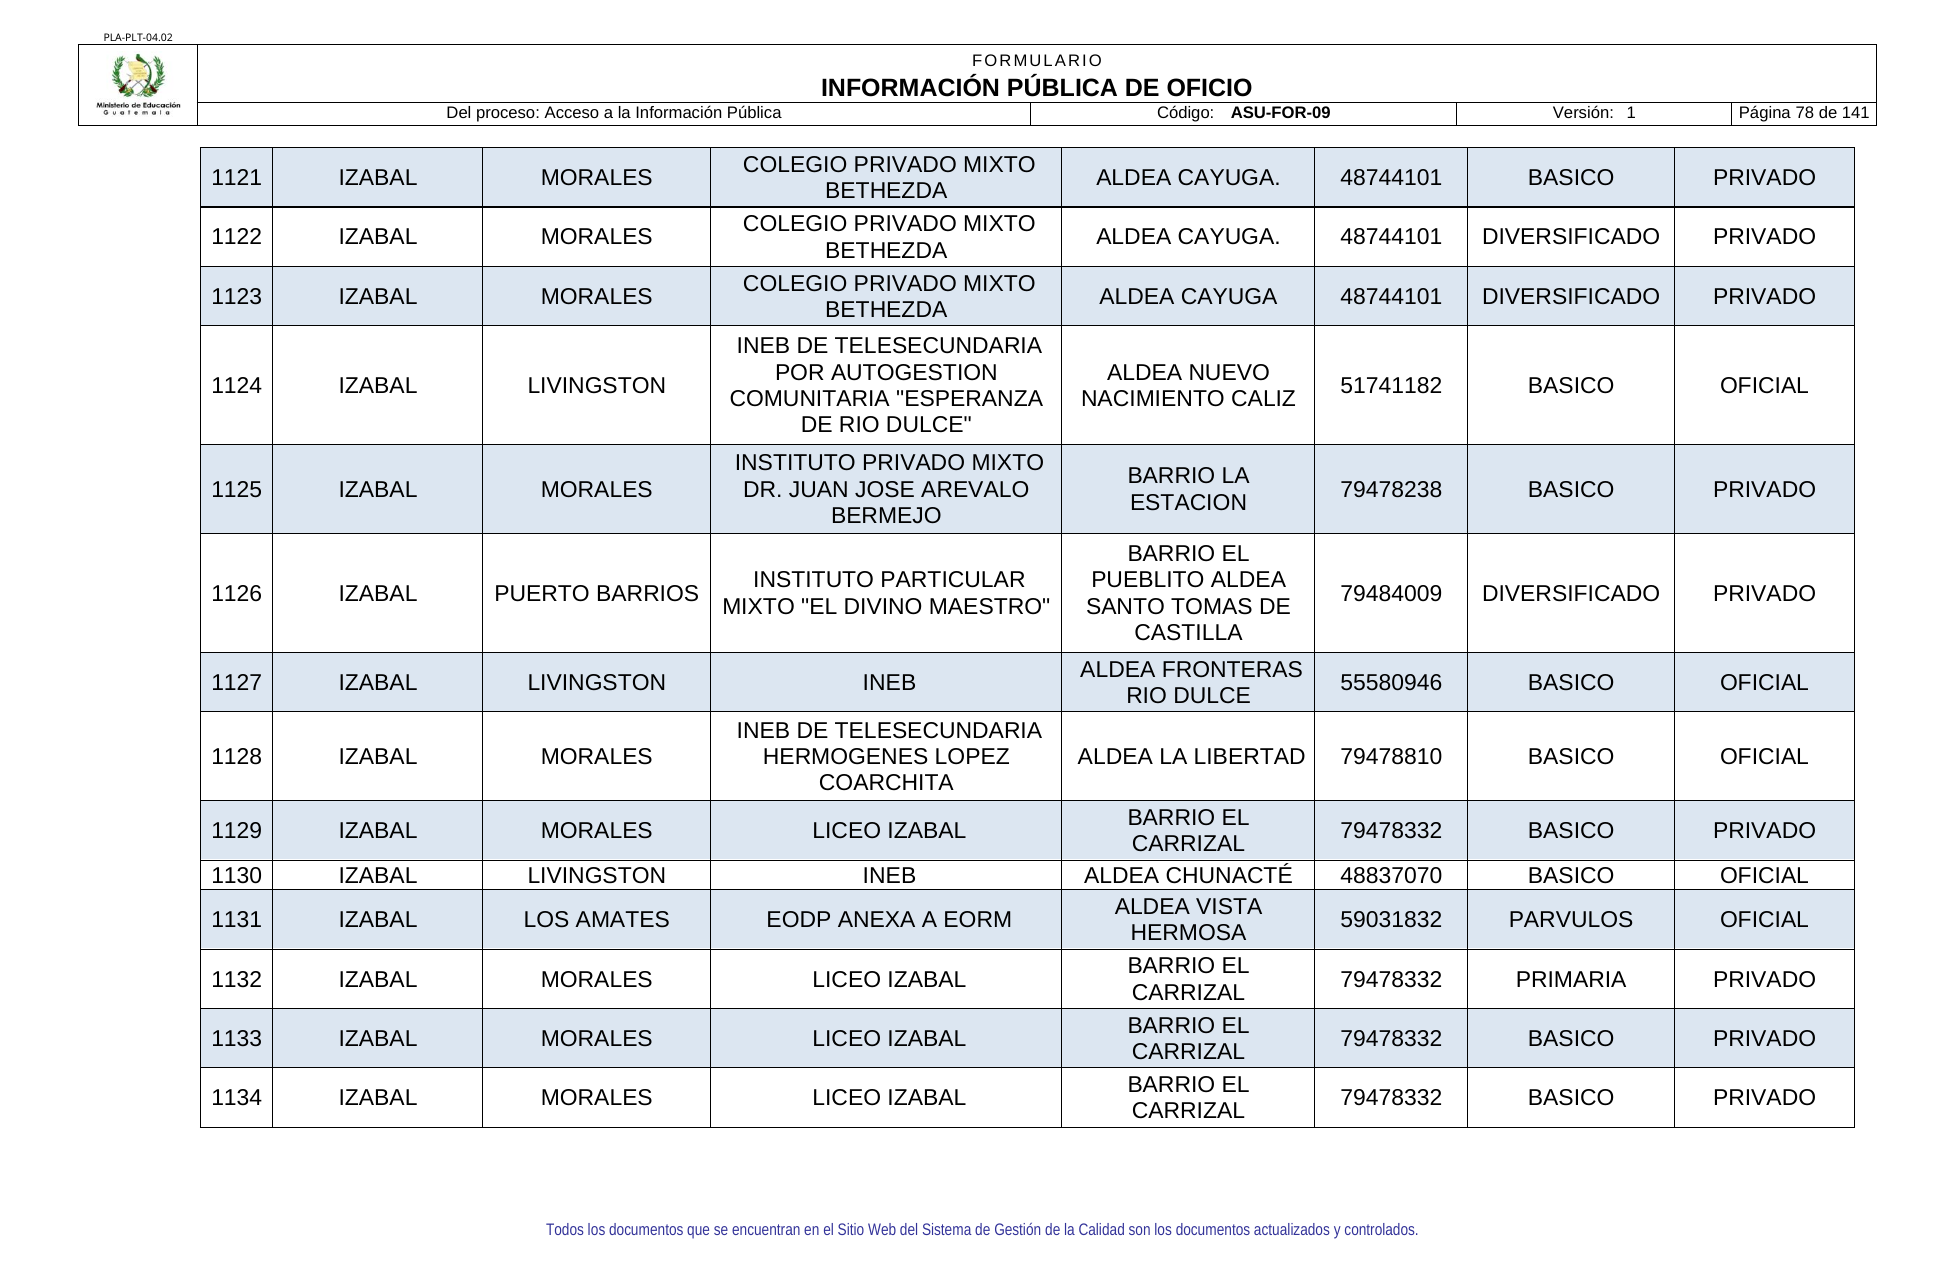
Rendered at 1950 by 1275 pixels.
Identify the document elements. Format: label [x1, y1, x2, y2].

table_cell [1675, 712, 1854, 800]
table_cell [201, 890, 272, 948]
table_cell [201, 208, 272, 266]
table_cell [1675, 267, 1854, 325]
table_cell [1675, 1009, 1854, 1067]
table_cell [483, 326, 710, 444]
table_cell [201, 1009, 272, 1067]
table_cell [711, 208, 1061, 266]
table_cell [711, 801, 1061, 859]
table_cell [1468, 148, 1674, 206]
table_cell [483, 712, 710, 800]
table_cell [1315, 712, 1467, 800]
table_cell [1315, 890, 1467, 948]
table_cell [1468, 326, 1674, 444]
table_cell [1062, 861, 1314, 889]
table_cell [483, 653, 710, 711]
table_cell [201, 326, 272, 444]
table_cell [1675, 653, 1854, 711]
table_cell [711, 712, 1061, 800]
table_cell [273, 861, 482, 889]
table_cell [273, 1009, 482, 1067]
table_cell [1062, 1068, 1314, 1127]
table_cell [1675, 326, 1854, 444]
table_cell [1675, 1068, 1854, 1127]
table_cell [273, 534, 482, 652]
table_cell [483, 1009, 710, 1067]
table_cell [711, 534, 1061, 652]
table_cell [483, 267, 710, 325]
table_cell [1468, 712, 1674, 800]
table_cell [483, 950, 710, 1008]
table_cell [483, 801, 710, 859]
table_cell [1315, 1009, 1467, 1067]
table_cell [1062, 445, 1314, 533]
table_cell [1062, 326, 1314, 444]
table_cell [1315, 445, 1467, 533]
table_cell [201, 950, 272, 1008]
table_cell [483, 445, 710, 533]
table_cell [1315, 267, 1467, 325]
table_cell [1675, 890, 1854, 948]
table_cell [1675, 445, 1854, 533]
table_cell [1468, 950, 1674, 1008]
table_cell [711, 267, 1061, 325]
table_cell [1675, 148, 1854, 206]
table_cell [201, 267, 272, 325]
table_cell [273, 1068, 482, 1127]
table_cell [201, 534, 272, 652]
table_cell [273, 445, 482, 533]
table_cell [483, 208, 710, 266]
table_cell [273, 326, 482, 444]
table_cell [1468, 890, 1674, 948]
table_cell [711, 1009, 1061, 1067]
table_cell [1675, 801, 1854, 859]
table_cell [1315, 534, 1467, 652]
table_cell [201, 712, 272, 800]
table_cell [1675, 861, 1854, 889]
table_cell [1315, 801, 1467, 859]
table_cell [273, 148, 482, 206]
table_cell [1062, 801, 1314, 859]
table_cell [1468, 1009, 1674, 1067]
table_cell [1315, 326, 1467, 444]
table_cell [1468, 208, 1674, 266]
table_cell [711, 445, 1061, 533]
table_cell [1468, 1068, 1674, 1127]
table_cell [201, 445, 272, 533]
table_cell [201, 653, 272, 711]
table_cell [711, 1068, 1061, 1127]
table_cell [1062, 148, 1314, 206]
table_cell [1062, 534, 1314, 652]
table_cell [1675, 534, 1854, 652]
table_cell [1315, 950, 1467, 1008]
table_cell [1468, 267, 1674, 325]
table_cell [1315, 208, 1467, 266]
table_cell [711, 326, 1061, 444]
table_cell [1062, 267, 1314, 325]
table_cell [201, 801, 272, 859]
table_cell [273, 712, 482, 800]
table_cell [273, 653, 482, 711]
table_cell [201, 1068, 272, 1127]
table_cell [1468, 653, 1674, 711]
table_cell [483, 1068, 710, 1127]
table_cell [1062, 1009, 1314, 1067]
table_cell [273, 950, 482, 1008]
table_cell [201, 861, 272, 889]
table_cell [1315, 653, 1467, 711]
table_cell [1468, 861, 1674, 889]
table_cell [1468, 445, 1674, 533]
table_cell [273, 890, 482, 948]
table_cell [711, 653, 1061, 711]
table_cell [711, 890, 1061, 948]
picture [95, 51, 181, 117]
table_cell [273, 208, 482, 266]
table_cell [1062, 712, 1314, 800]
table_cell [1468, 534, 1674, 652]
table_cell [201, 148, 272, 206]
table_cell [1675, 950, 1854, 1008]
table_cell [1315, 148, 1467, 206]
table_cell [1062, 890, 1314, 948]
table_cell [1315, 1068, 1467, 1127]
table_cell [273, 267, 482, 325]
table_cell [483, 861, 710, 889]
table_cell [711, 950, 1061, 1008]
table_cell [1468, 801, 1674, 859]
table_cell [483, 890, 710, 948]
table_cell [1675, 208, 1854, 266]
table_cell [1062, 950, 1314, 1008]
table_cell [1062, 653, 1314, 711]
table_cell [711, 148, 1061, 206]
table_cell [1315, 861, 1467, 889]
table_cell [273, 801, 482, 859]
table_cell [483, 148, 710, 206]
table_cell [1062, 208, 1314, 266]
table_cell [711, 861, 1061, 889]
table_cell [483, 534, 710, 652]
